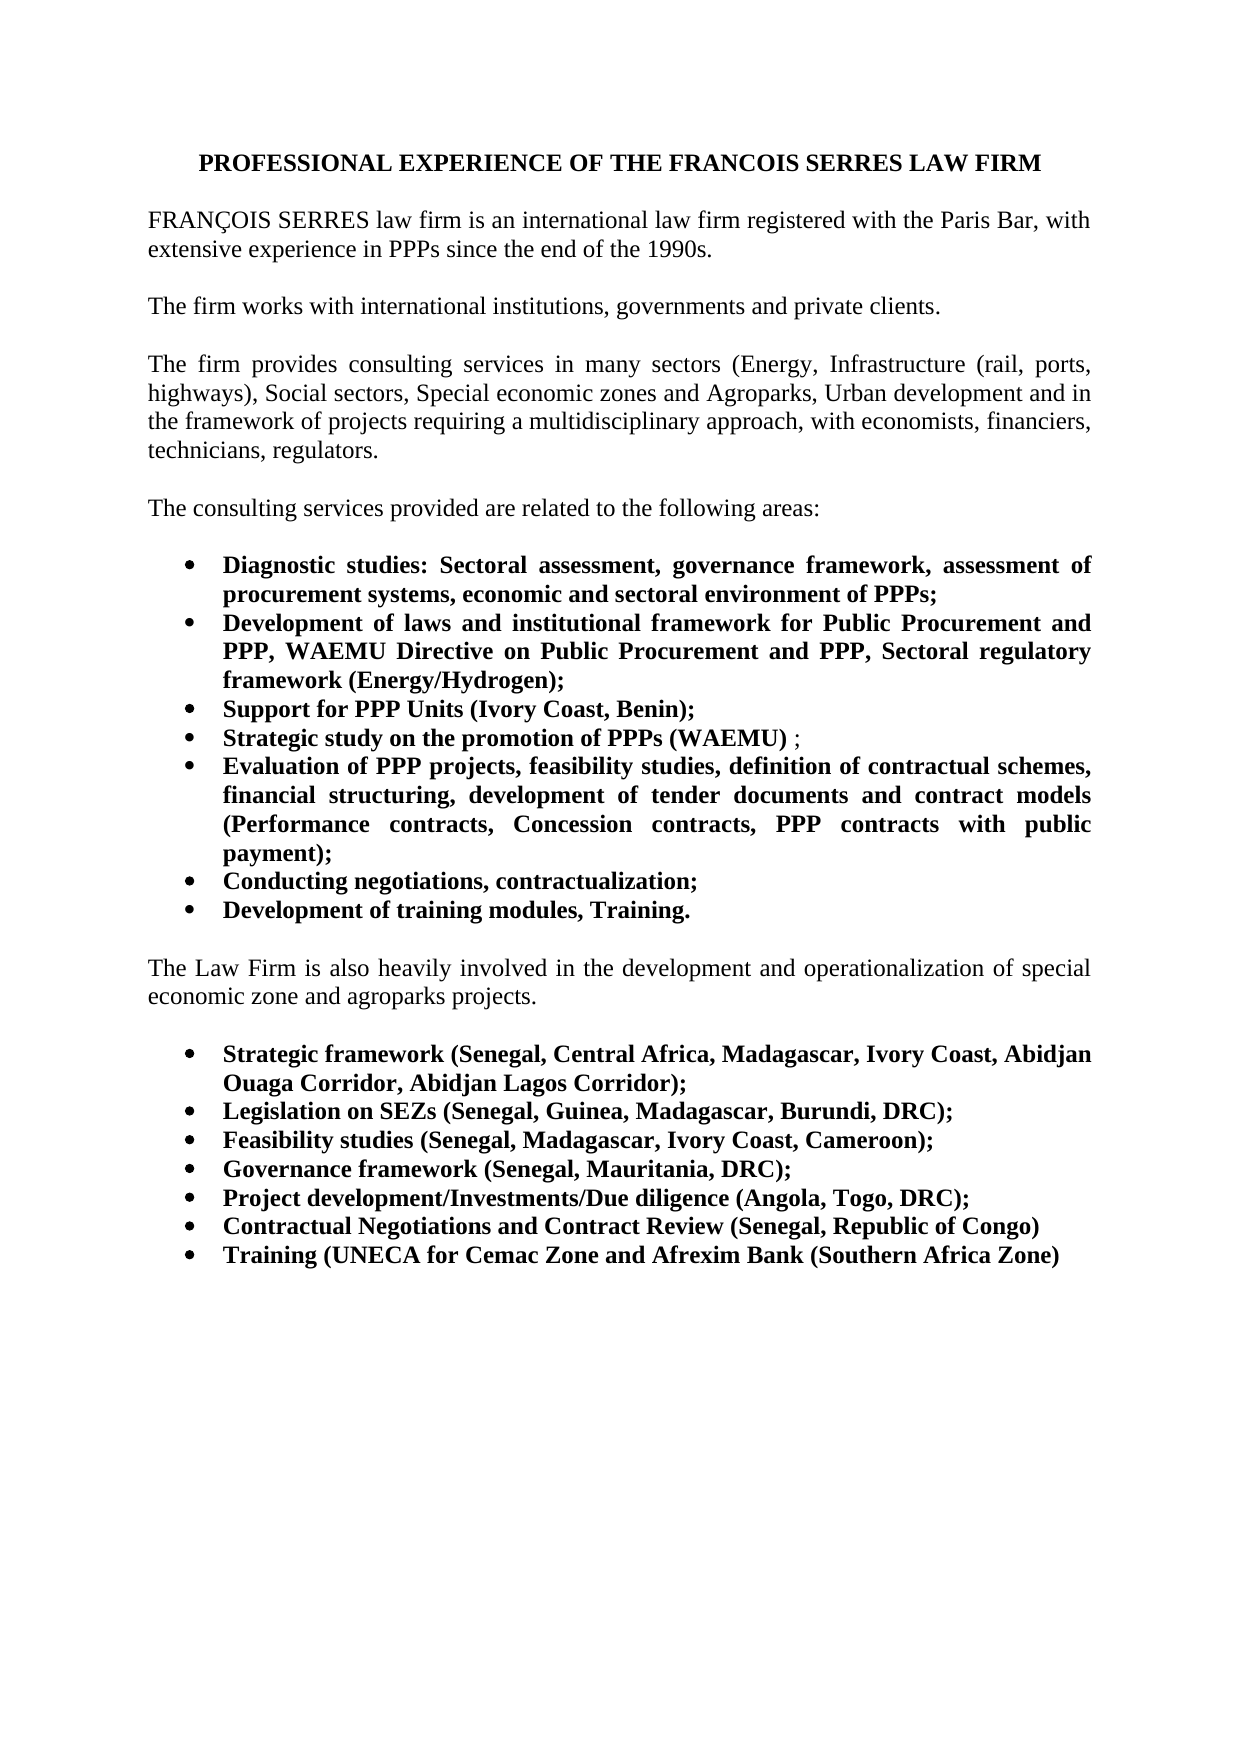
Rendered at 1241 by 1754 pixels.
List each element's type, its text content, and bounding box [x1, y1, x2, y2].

text The consulting services provided are related to the following areas: [148, 493, 1093, 521]
list Diagnostic studies: Sectoral assessment, governance framework, assessment of procurement systems, economic and sectoral environment of PPPs; [185, 550, 1093, 608]
list Project development/Investments/Due diligence (Angola, Togo, DRC); [185, 1183, 1093, 1211]
list Conducting negotiations, contractualization; [185, 866, 1093, 895]
list Strategic framework (Senegal, Central Africa, Madagascar, Ivory Coast, Abidjan Ouaga Corridor, Abidjan Lagos Corridor); [185, 1039, 1093, 1096]
list Contractual Negotiations and Contract Review (Senegal, Republic of Congo) [185, 1211, 1093, 1240]
text PROFESSIONAL EXPERIENCE OF THE FRANCOIS SERRES LAW FIRM [148, 148, 1093, 176]
text The firm provides consulting services in many sectors (Energy, Infrastructure (rail, ports, highways), Social sectors, Special economic zones and Agroparks, Urban development and in the framework of projects requiring a multidisciplinary approach, with economists, financiers, technicians, regulators. [148, 349, 1093, 464]
list Support for PPP Units (Ivory Coast, Benin); [185, 694, 1093, 723]
list Legislation on SEZs (Senegal, Guinea, Madagascar, Burundi, DRC); [185, 1096, 1093, 1125]
list Development of laws and institutional framework for Public Procurement and PPP, WAEMU Directive on Public Procurement and PPP, Sectoral regulatory framework (Energy/Hydrogen); [185, 608, 1093, 694]
text The firm works with international institutions, governments and private clients. [148, 291, 1093, 320]
list Feasibility studies (Senegal, Madagascar, Ivory Coast, Cameroon); [185, 1125, 1093, 1154]
text The Law Firm is also heavily involved in the development and operationalization of special economic zone and agroparks projects. [148, 953, 1093, 1010]
list Strategic study on the promotion of PPPs (WAEMU) ; [185, 723, 1093, 751]
list Evaluation of PPP projects, feasibility studies, definition of contractual schemes, financial structuring, development of tender documents and contract models (Performance contracts, Concession contracts, PPP contracts with public payment); [185, 751, 1093, 866]
list Governance framework (Senegal, Mauritania, DRC); [185, 1154, 1093, 1183]
list Training (UNECA for Cemac Zone and Afrexim Bank (Southern Africa Zone) [185, 1240, 1093, 1269]
text FRANÇOIS SERRES law firm is an international law firm registered with the Paris Bar, with extensive experience in PPPs since the end of the 1990s. [148, 205, 1093, 263]
list Development of training modules, Training. [185, 895, 1093, 924]
